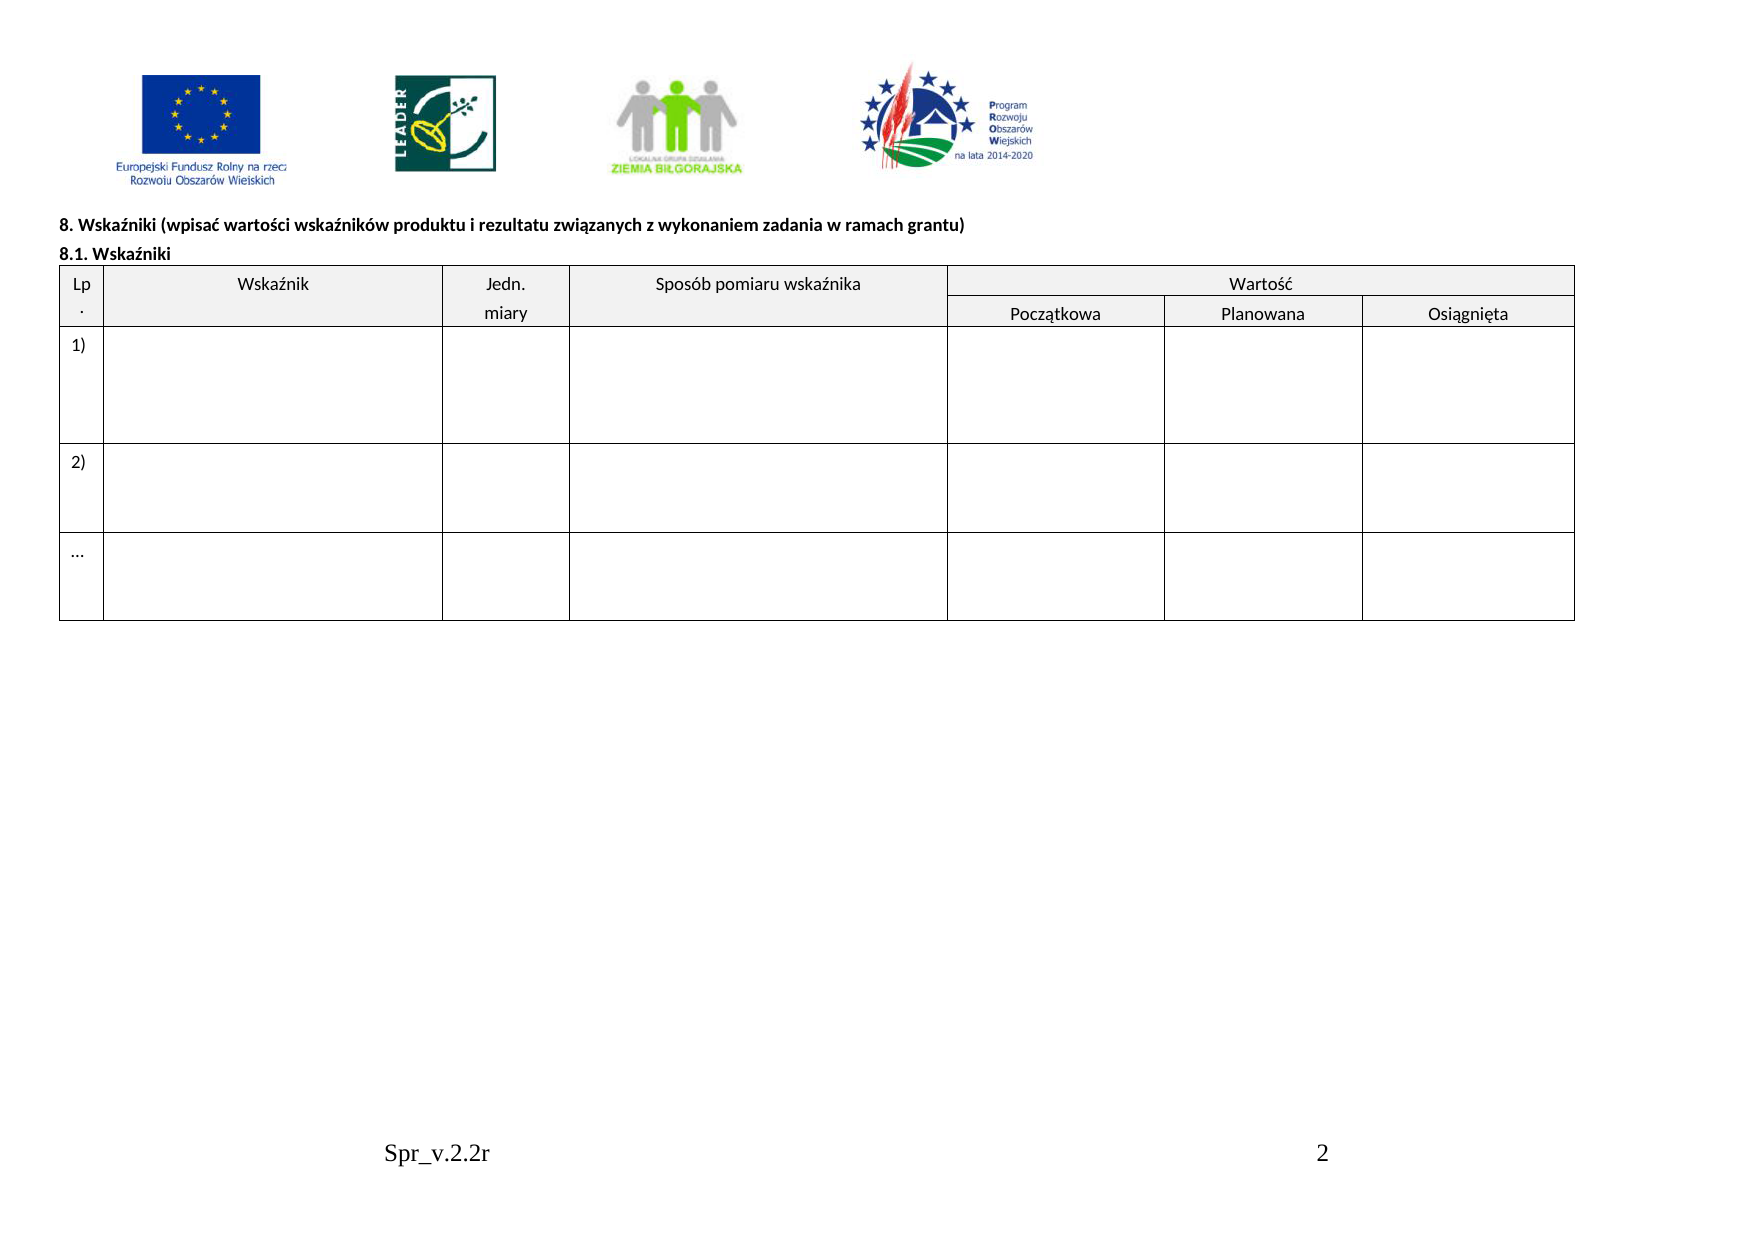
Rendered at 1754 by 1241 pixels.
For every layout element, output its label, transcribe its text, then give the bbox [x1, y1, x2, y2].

table_cell [1363, 327, 1574, 443]
table_cell [948, 327, 1164, 443]
table_cell Planowana [1165, 296, 1362, 326]
table_cell [1165, 444, 1362, 532]
table_cell … [60, 533, 103, 620]
table_header Wskaźnik [104, 266, 442, 326]
table_cell [1165, 327, 1362, 443]
table_cell [443, 533, 569, 620]
table_header Wartość [948, 266, 1574, 295]
table_cell [948, 533, 1164, 620]
table_cell [570, 327, 947, 443]
text 8.1. Wskaźniki [59, 242, 1654, 265]
table_cell [104, 444, 442, 532]
table_cell [570, 533, 947, 620]
table_cell [1363, 444, 1574, 532]
text 8. Wskaźniki (wpisać wartości wskaźników produktu i rezultatu związanych z wykonaniem zadania w ramach grantu) [59, 213, 1654, 236]
table_header Sposób pomiaru wskaźnika [570, 266, 947, 326]
table_cell [104, 533, 442, 620]
table_cell [443, 444, 569, 532]
table_cell [104, 327, 442, 443]
table_cell 2) [60, 444, 103, 532]
table_cell 1) [60, 327, 103, 443]
table_cell [443, 327, 569, 443]
table_cell [1363, 533, 1574, 620]
table_header Lp. [60, 266, 103, 326]
table_cell [570, 444, 947, 532]
table_cell Początkowa [948, 296, 1164, 326]
picture [606, 75, 748, 179]
table_cell [948, 444, 1164, 532]
table_header Jedn. miary [443, 266, 569, 326]
table_cell [1165, 533, 1362, 620]
table_cell Osiągnięta [1363, 296, 1574, 326]
